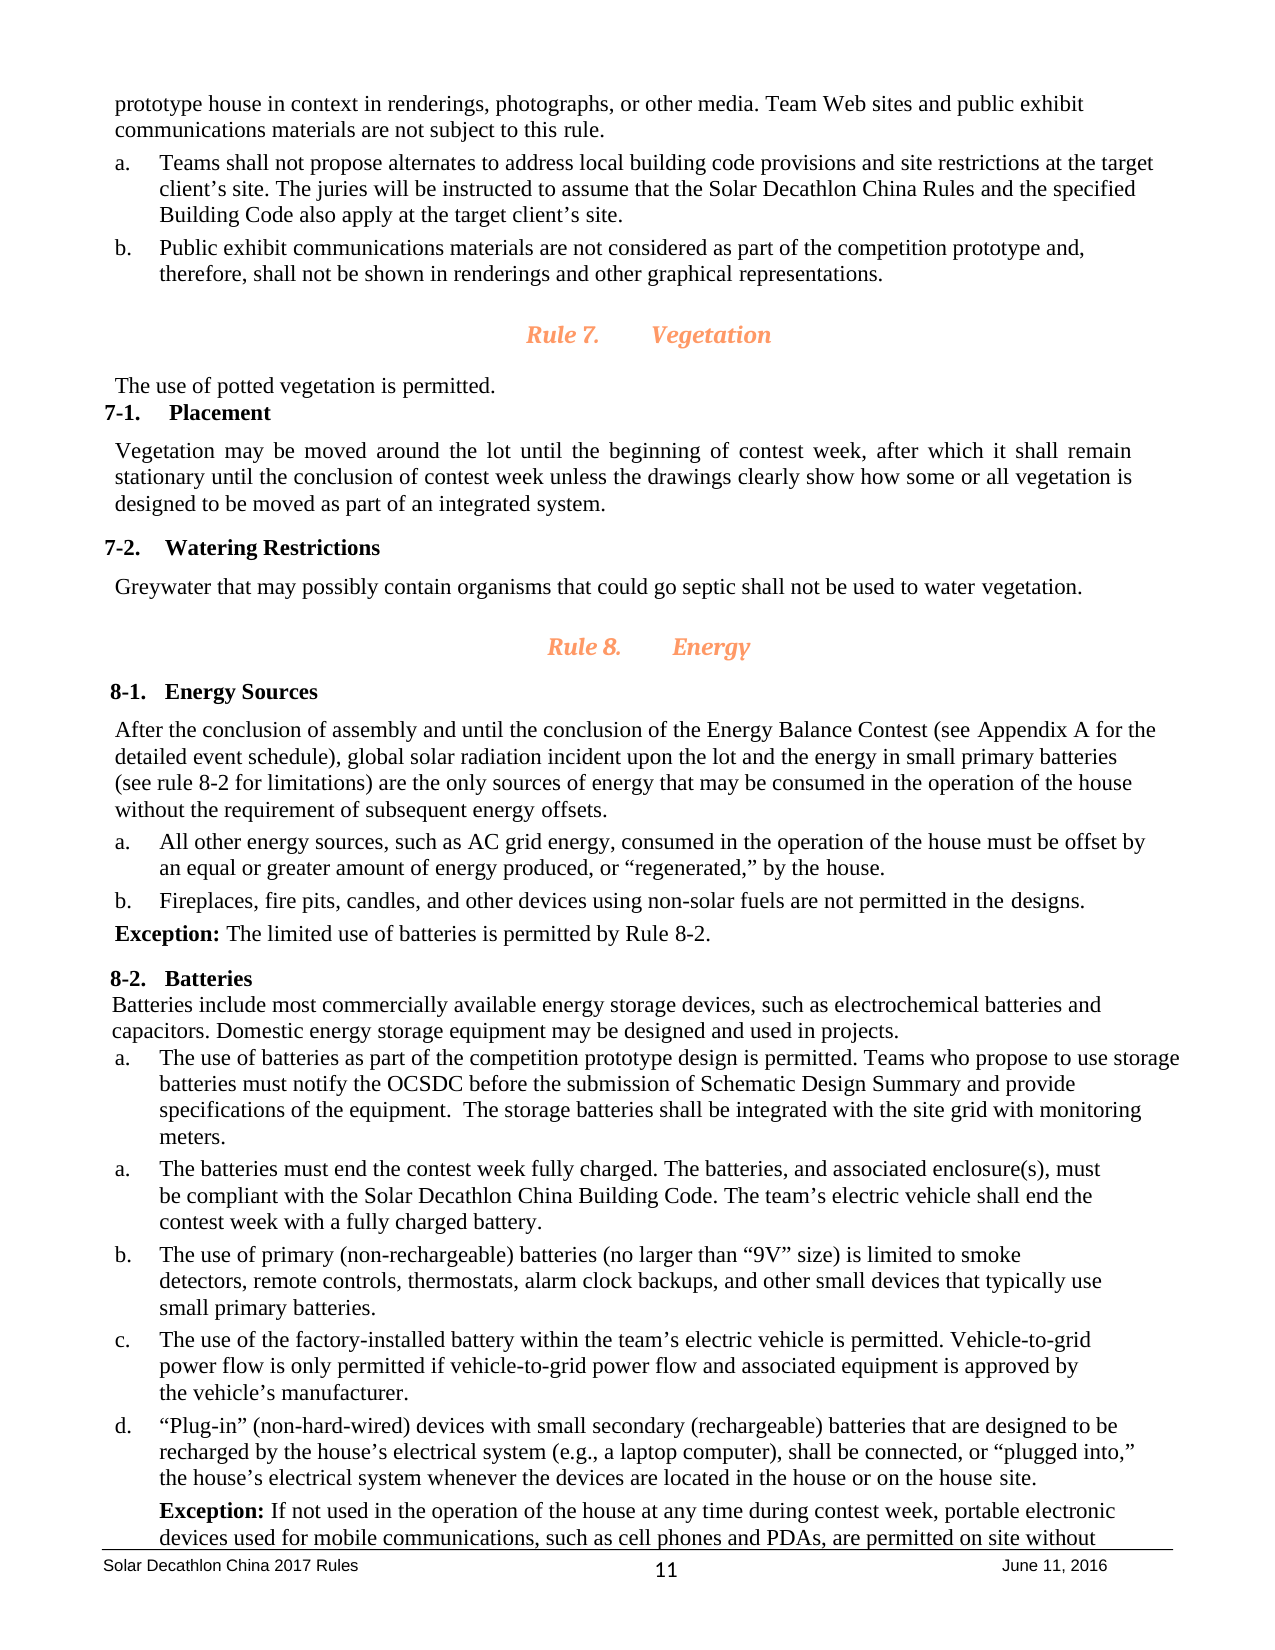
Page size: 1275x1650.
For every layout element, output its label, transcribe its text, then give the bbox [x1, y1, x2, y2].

text Batteries include most commercially available energy storage devices, such as electrochemical batteries and capacitors. Domestic energy storage equipment may be designed and used in projects. [112, 991, 1185, 1044]
list The batteries must end the contest week fully charged. The batteries, and associated enclosure(s), must be compliant with the Solar Decathlon China Building Code. The team’s electric vehicle shall end the contest week with a fully charged battery. [114, 1155, 1107, 1234]
text Vegetation may be moved around the lot until the beginning of contest week, after which it shall remain stationary until the conclusion of contest week unless the drawings clearly show how some or all vegetation is designed to be moved as part of an integrated system. [114, 437, 1134, 516]
subtitle 7-1. Placement [89, 399, 1185, 425]
list All other energy sources, such as AC grid energy, consumed in the operation of the house must be offset by an equal or greater amount of energy produced, or “regenerated,” by the house. [114, 828, 1150, 881]
subtitle Rule 7. Vegetation [104, 321, 1185, 349]
list Teams shall not propose alternates to address local building code provisions and site restrictions at the target client’s site. The juries will be instructed to assume that the Solar Decathlon China Rules and the specified Building Code also apply at the target client’s site. [114, 149, 1158, 228]
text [114, 89, 1147, 142]
text The use of potted vegetation is permitted. [114, 372, 1162, 399]
list The use of primary (non-rechargeable) batteries (no larger than “9V” size) is limited to smoke detectors, remote controls, thermostats, alarm clock backups, and other small devices that typically use small primary batteries. [114, 1241, 1107, 1320]
list “Plug-in” (non-hard-wired) devices with small secondary (rechargeable) batteries that are designed to be recharged by the house’s electrical system (e.g., a laptop computer), shall be connected, or “plugged into,” the house’s electrical system whenever the devices are located in the house or on the house site. [114, 1412, 1160, 1491]
list Fireplaces, fire pits, candles, and other devices using non-solar fuels are not permitted in the designs. [114, 887, 1185, 913]
subtitle Rule 8. Energy [104, 633, 1185, 662]
subtitle 8-1. Energy Sources [89, 678, 1185, 705]
text Exception: The limited use of batteries is permitted by Rule 8-2. [114, 920, 1162, 946]
list Public exhibit communications materials are not considered as part of the competition prototype and, therefore, shall not be shown in renderings and other graphical representations. [114, 234, 1149, 287]
list The use of the factory-installed battery within the team’s electric vehicle is permitted. Vehicle-to-grid power flow is only permitted if vehicle-to-grid power flow and associated equipment is approved by the vehicle’s manufacturer. [114, 1326, 1107, 1405]
subtitle 7-2. Watering Restrictions [89, 534, 1185, 561]
subtitle 8-2. Batteries [89, 964, 1185, 991]
list The use of batteries as part of the competition prototype design is permitted. Teams who propose to use storage batteries must notify the OCSDC before the submission of Schematic Design Summary and provide specifications of the equipment. The storage batteries shall be integrated with the site grid with monitoring meters. [114, 1044, 1185, 1149]
text After the conclusion of assembly and until the conclusion of the Energy Balance Contest (see Appendix A for the detailed event schedule), global solar radiation incident upon the lot and the energy in small primary batteries (see rule 8-2 for limitations) are the only sources of energy that may be consumed in the operation of the house without the requirement of subsequent energy offsets. [114, 717, 1157, 822]
text Greywater that may possibly contain organisms that could go septic shall not be used to water vegetation. [114, 573, 1162, 599]
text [159, 1497, 1154, 1550]
